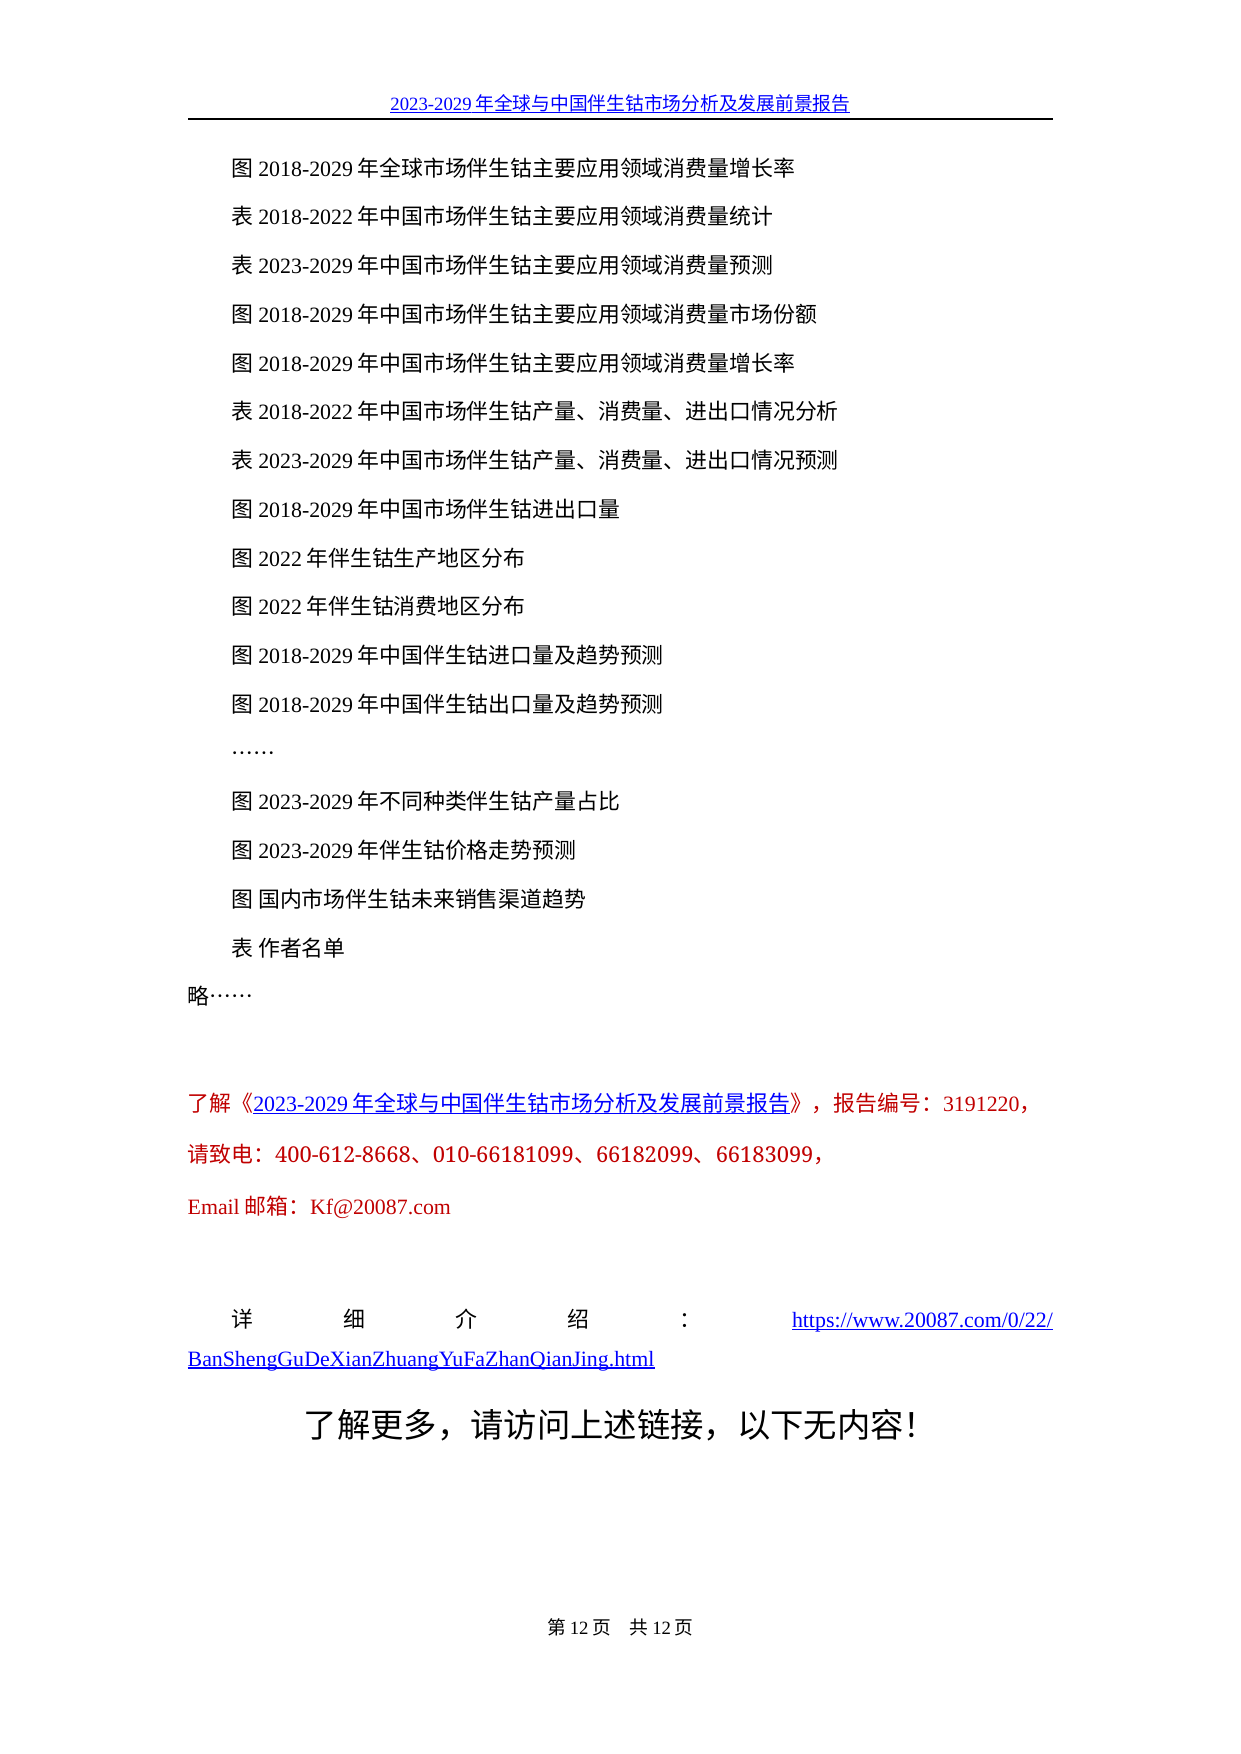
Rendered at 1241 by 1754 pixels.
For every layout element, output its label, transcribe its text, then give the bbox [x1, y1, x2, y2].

text 详细介绍：https://www.20087.com/0/22/BanShengGuDeXianZhuangYuFaZhanQianJing.html [187, 1301, 1053, 1374]
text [187, 150, 1053, 1011]
title 了解更多，请访问上述链接，以下无内容！ [187, 1390, 1053, 1455]
text Email邮箱：Kf@20087.com [187, 1188, 1053, 1221]
text 了解《2023-2029年全球与中国伴生钴市场分析及发展前景报告》，报告编号：3191220， [187, 1085, 1053, 1118]
text 请致电：400-612-8668、010-66181099、66182099、66183099， [187, 1137, 1053, 1169]
